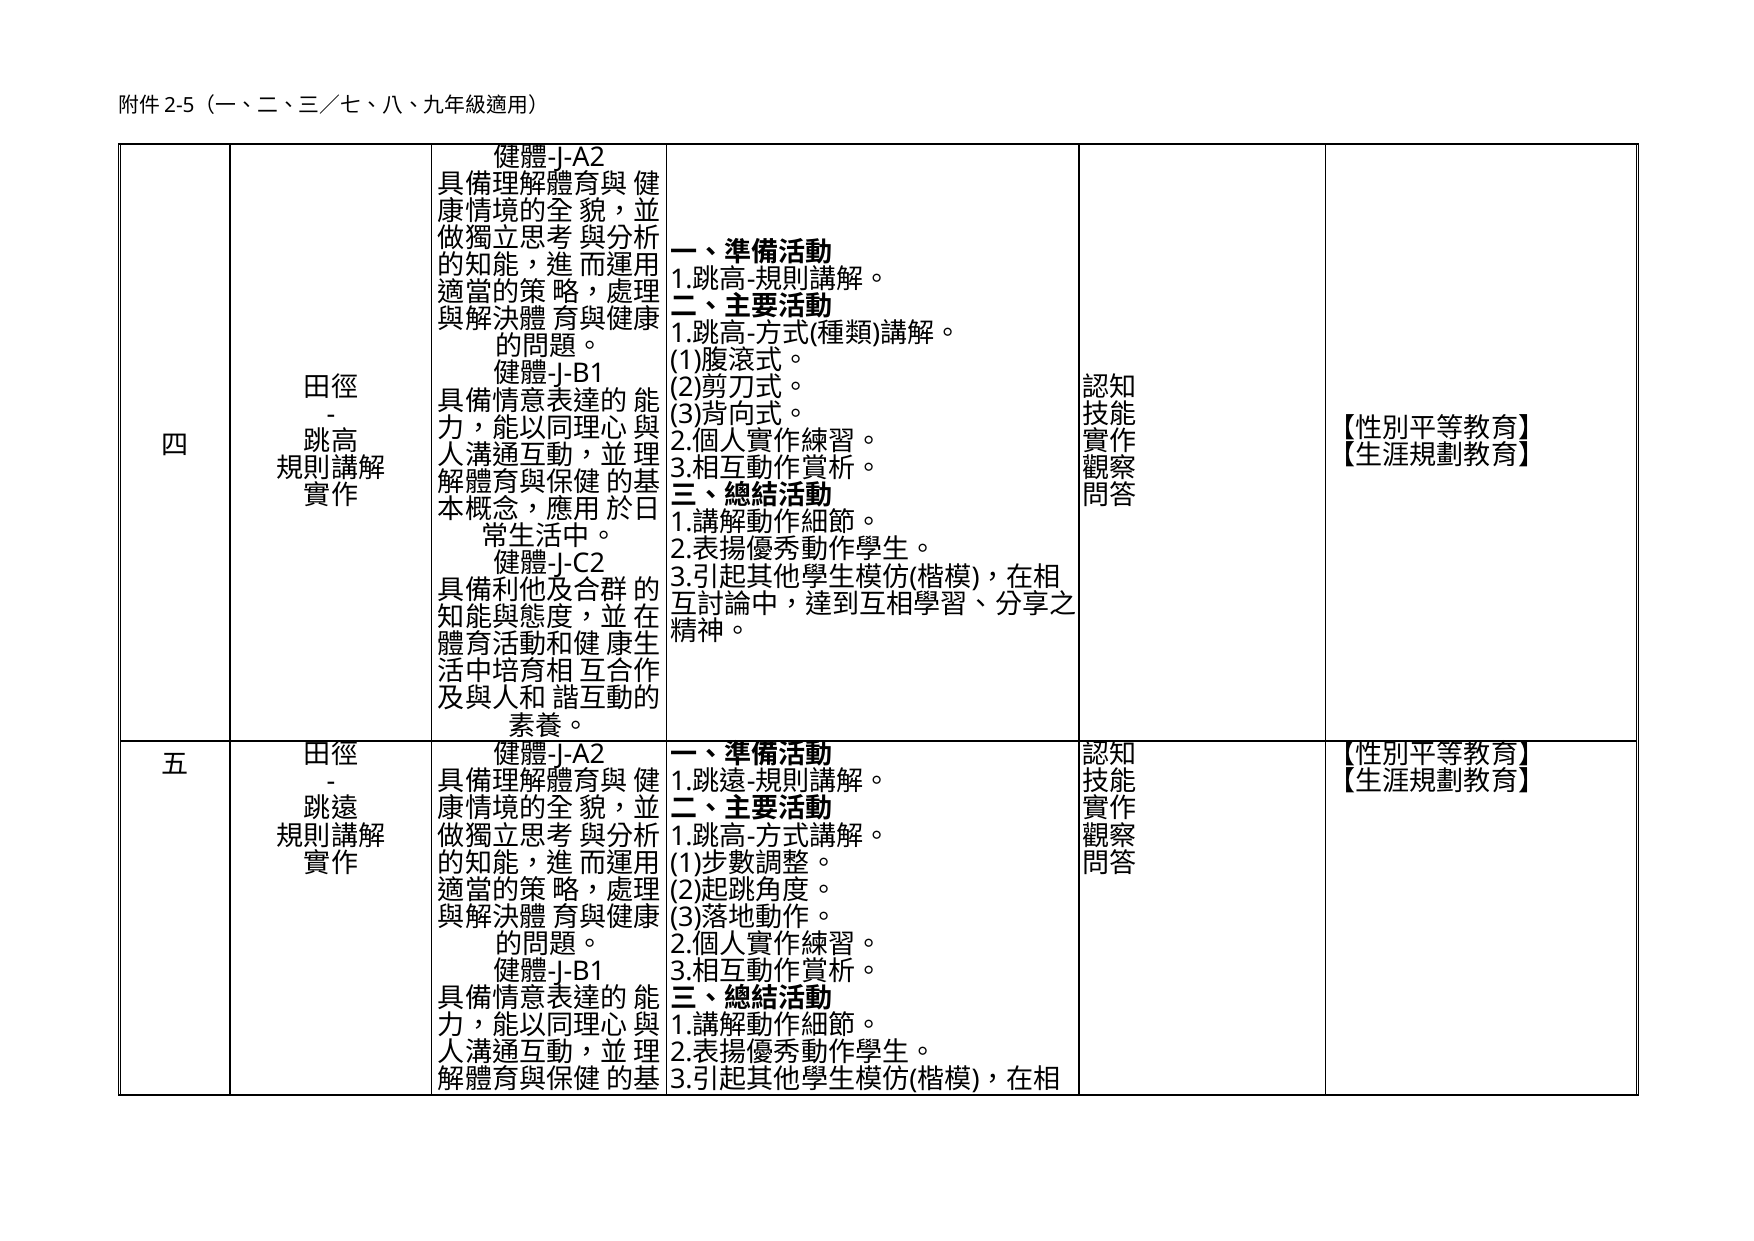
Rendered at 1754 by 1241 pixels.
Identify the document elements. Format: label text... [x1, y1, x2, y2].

table_cell 四 [121, 145, 229, 740]
table_cell 【性別平等教育】 【生涯規劃教育】 [1326, 742, 1636, 1094]
table_cell 認知 技能 實作 觀察 問答 [1080, 145, 1325, 740]
table_cell 五 [121, 742, 229, 1094]
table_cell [432, 145, 666, 740]
table_cell 田徑 - 跳遠 規則講解 實作 [231, 742, 431, 1094]
table_cell 【性別平等教育】 【生涯規劃教育】 [1326, 145, 1636, 740]
table_cell 一、準備活動 1.跳高-規則講解。 二、主要活動 1.跳高-方式(種類)講解。 (1)腹滾式。 (2)剪刀式。 (3)背向式。 2.個人實作練習。 3.相互動作賞析。 三、總結活動 1.講解動作細節。 2.表揚優秀動作學生。 3.引起其他學生模仿(楷模)，在相互討論中，達到互相學習、分享之精神。 [667, 145, 1078, 740]
table_cell 認知 技能 實作 觀察 問答 [1080, 742, 1325, 1094]
table_cell 田徑 - 跳高 規則講解 實作 [231, 145, 431, 740]
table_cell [432, 742, 666, 1094]
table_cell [667, 742, 1078, 1094]
